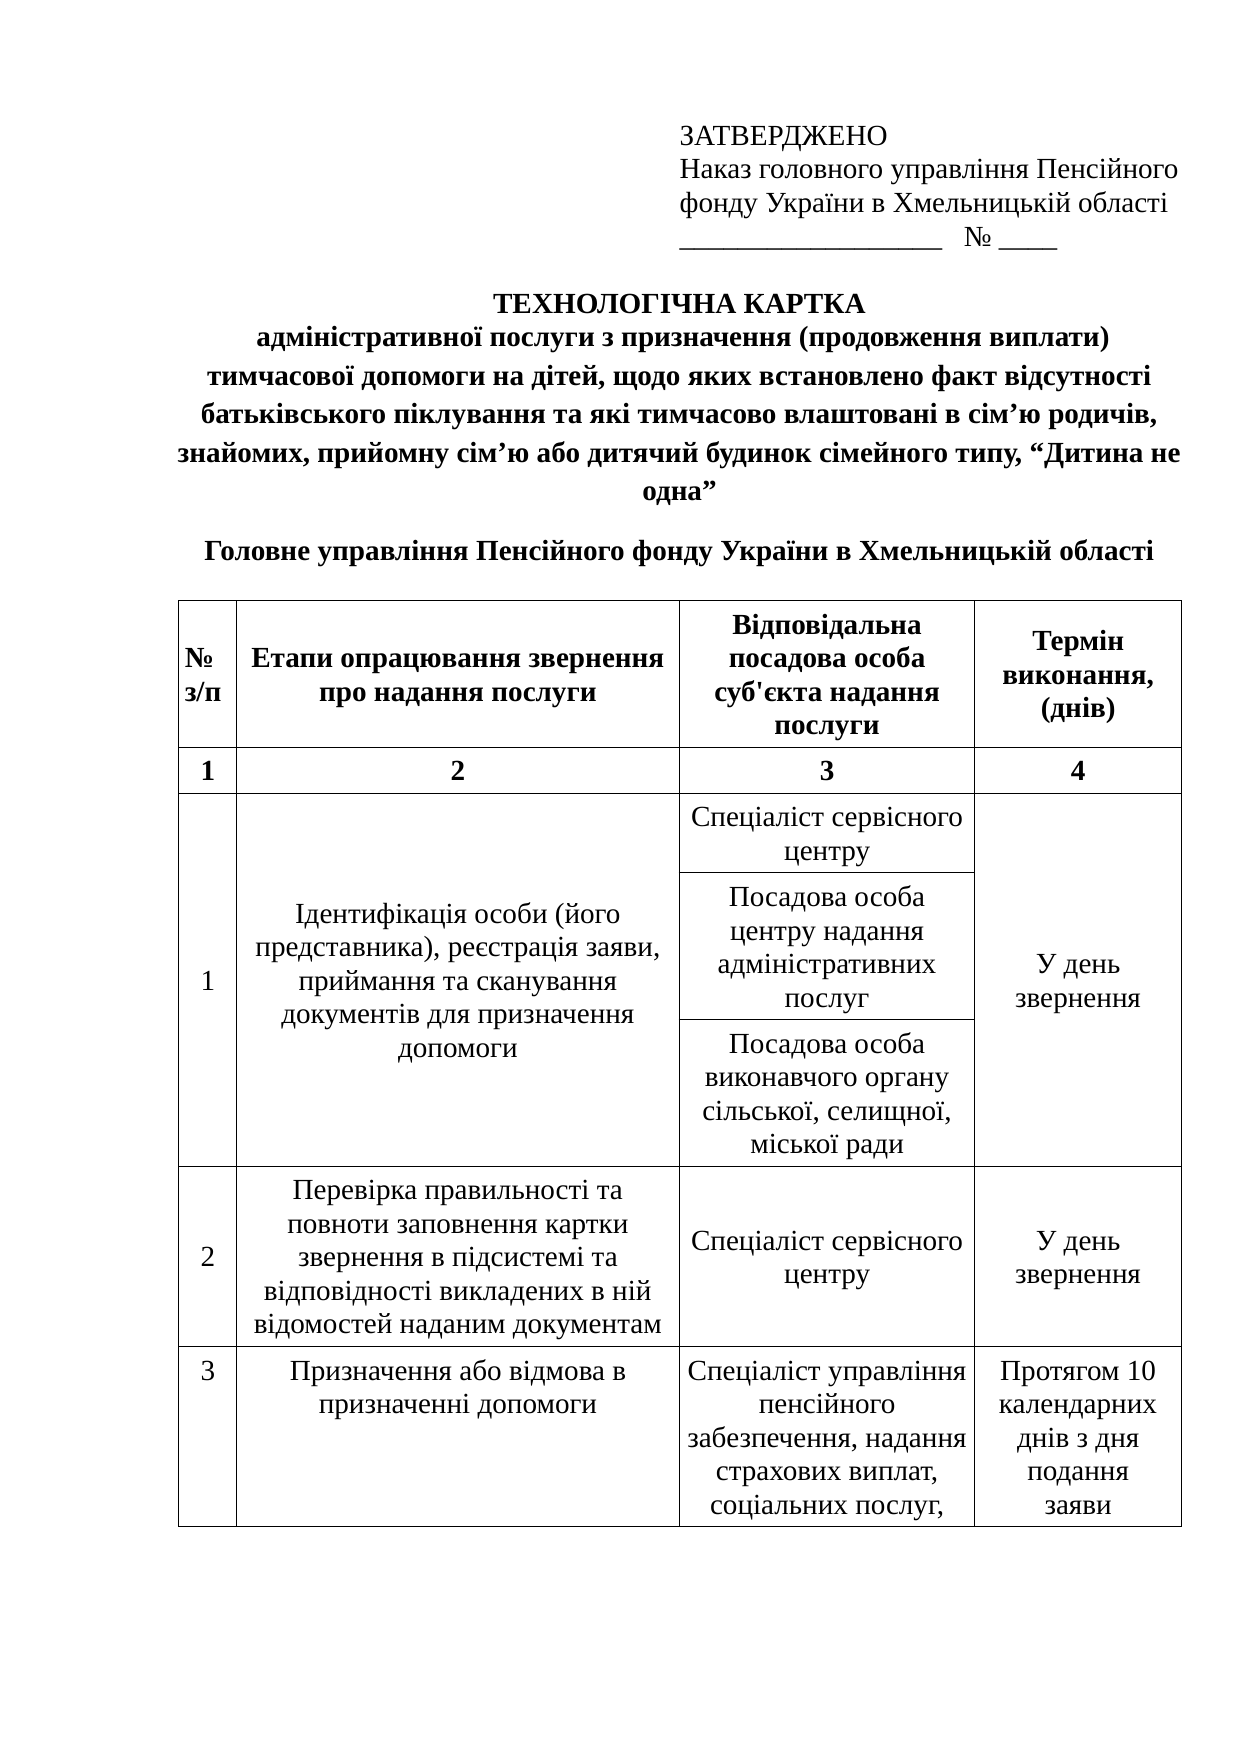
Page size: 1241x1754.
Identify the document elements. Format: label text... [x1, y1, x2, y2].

table_header № з/п [179, 601, 236, 747]
table_cell Спеціаліст сервісного центру [680, 794, 974, 872]
table_cell У день звернення [975, 794, 1181, 1166]
text __________________ № ____ [643, 219, 1181, 252]
table_cell 1 [179, 794, 236, 1166]
table_header Відповідальна посадова особа суб'єкта надання послуги [680, 601, 974, 747]
table_cell 1 [179, 748, 236, 793]
table_cell 4 [975, 748, 1181, 793]
text Головне управління Пенсійного фонду України в Хмельницькій області [177, 533, 1181, 566]
text адміністративної послуги з призначення (продовження виплати) тимчасової допомоги на дітей, щодо яких встановлено факт відсутності батьківського піклування та які тимчасово влаштовані в сім’ю родичів, знайомих, прийомну сім’ю або дитячий будинок сімейного типу, “Дитина не одна” [177, 319, 1181, 507]
table_cell 3 [680, 748, 974, 793]
text ТЕХНОЛОГІЧНА КАРТКА [177, 286, 1181, 319]
text Наказ головного управління Пенсійного фонду України в Хмельницькій області [679, 152, 1181, 219]
table_cell У день звернення [975, 1167, 1181, 1346]
table_cell Посадова особа центру надання адміністративних послуг [680, 873, 974, 1019]
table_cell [680, 1347, 974, 1526]
table_header Етапи опрацювання звернення про надання послуги [237, 601, 679, 747]
table_cell Перевірка правильності та повноти заповнення картки звернення в підсистемі та відповідності викладених в ній відомостей наданим документам [237, 1167, 679, 1346]
table_cell 3 [179, 1347, 236, 1526]
table_cell 2 [179, 1167, 236, 1346]
table_cell Спеціаліст сервісного центру [680, 1167, 974, 1346]
table_cell 2 [237, 748, 679, 793]
table_cell Посадова особа виконавчого органу сільської, селищної, міської ради [680, 1020, 974, 1166]
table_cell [975, 1347, 1181, 1526]
text ЗАТВЕРДЖЕНО [679, 118, 1181, 152]
table_header Термін виконання, (днів) [975, 601, 1181, 747]
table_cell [237, 1347, 679, 1526]
table_cell Ідентифікація особи (його представника), реєстрація заяви, приймання та сканування документів для призначення допомоги [237, 794, 679, 1166]
